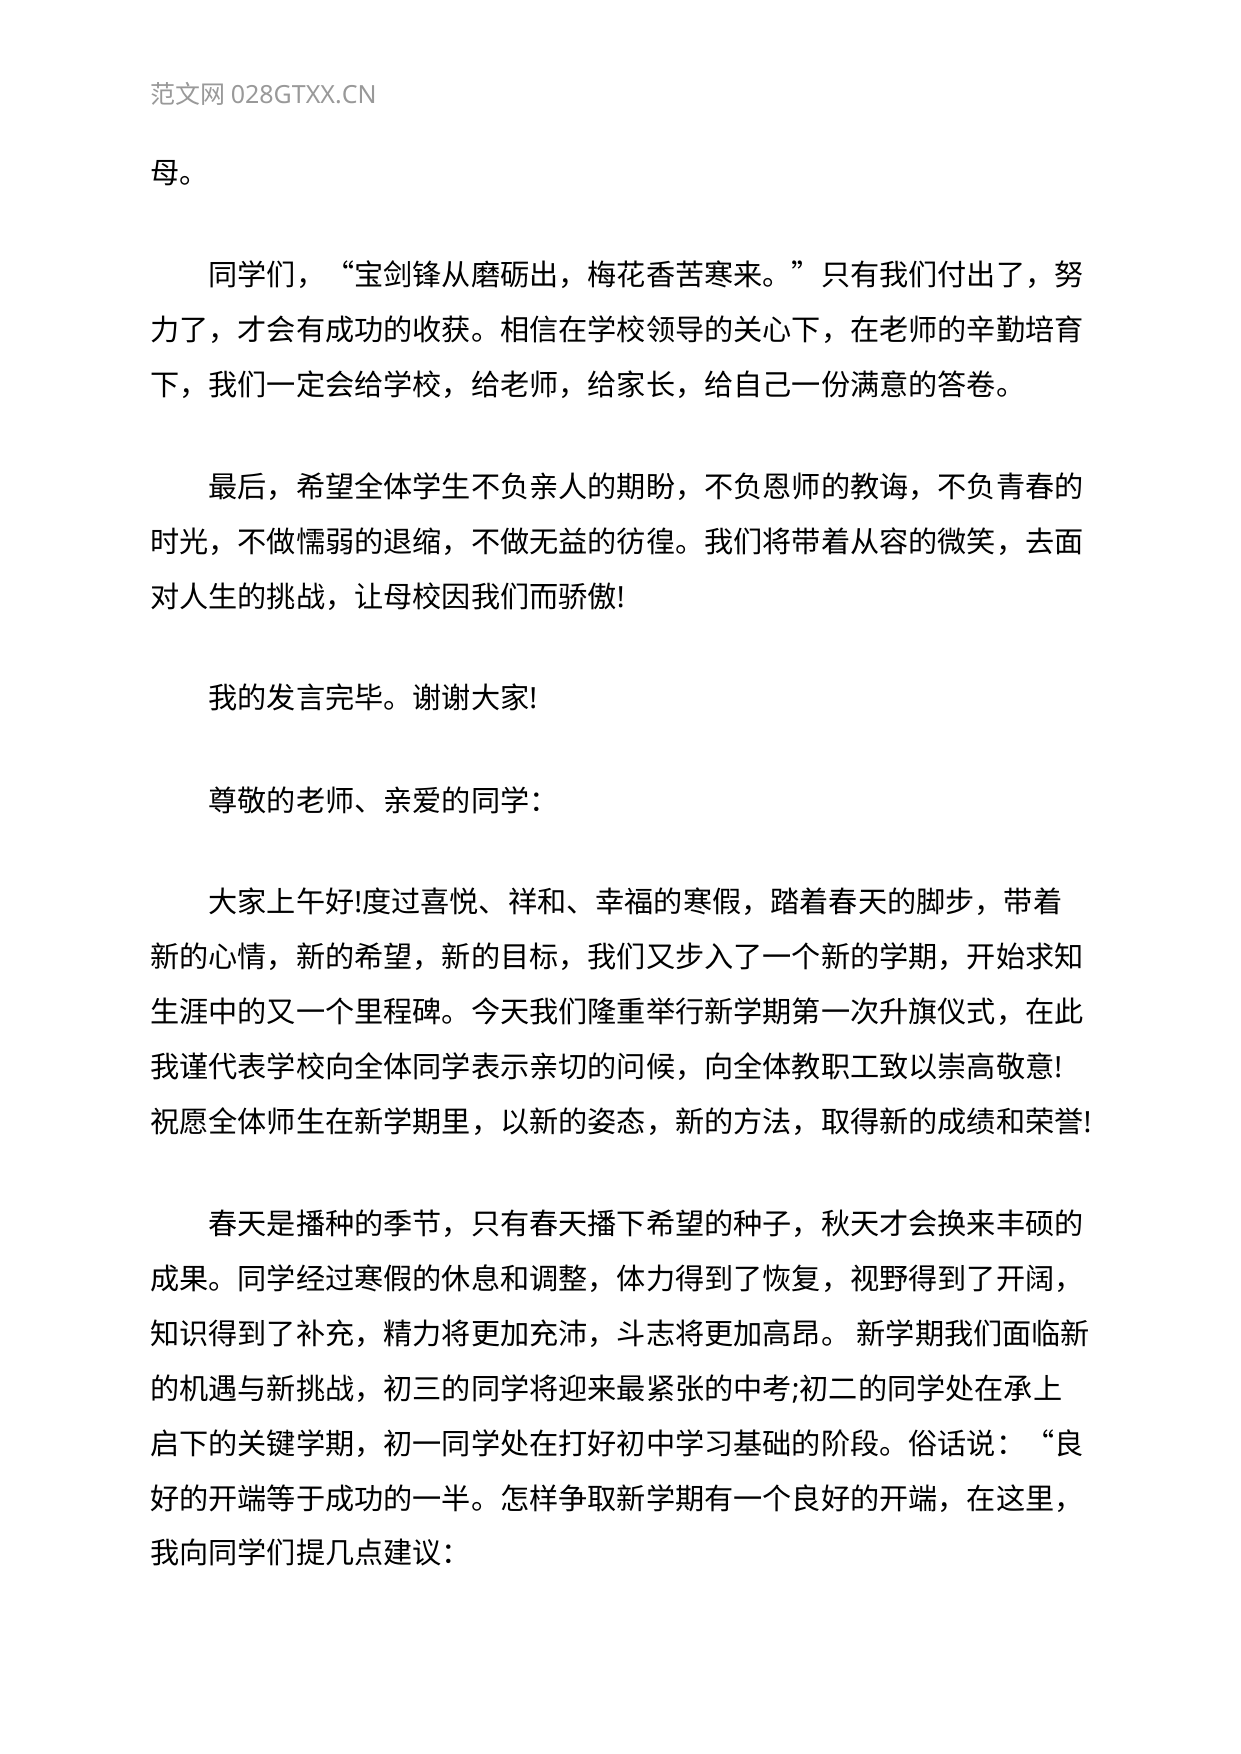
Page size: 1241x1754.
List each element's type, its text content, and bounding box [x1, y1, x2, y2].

text 春天是播种的季节，只有春天播下希望的种子，秋天才会换来丰硕的成果。同学经过寒假的休息和调整，体力得到了恢复，视野得到了开阔，知识得到了补充，精力将更加充沛，斗志将更加高昂。 新学期我们面临新的机遇与新挑战，初三的同学将迎来最紧张的中考;初二的同学处在承上启下的关键学期，初一同学处在打好初中学习基础的阶段。俗话说：“良好的开端等于成功的一半。怎样争取新学期有一个良好的开端，在这里，我向同学们提几点建议： [150, 1201, 1090, 1572]
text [150, 150, 1090, 192]
text 大家上午好!度过喜悦、祥和、幸福的寒假，踏着春天的脚步，带着新的心情，新的希望，新的目标，我们又步入了一个新的学期，开始求知生涯中的又一个里程碑。今天我们隆重举行新学期第一次升旗仪式，在此我谨代表学校向全体同学表示亲切的问候，向全体教职工致以崇高敬意!祝愿全体师生在新学期里，以新的姿态，新的方法，取得新的成绩和荣誉! [150, 879, 1090, 1141]
text 同学们，“宝剑锋从磨砺出，梅花香苦寒来。”只有我们付出了，努力了，才会有成功的收获。相信在学校领导的关心下，在老师的辛勤培育下，我们一定会给学校，给老师，给家长，给自己一份满意的答卷。 [150, 252, 1090, 404]
text 最后，希望全体学生不负亲人的期盼，不负恩师的教诲，不负青春的时光，不做懦弱的退缩，不做无益的彷徨。我们将带着从容的微笑，去面对人生的挑战，让母校因我们而骄傲! [150, 463, 1090, 616]
text 我的发言完毕。谢谢大家! [150, 675, 1090, 717]
text 尊敬的老师、亲爱的同学： [150, 777, 1090, 819]
